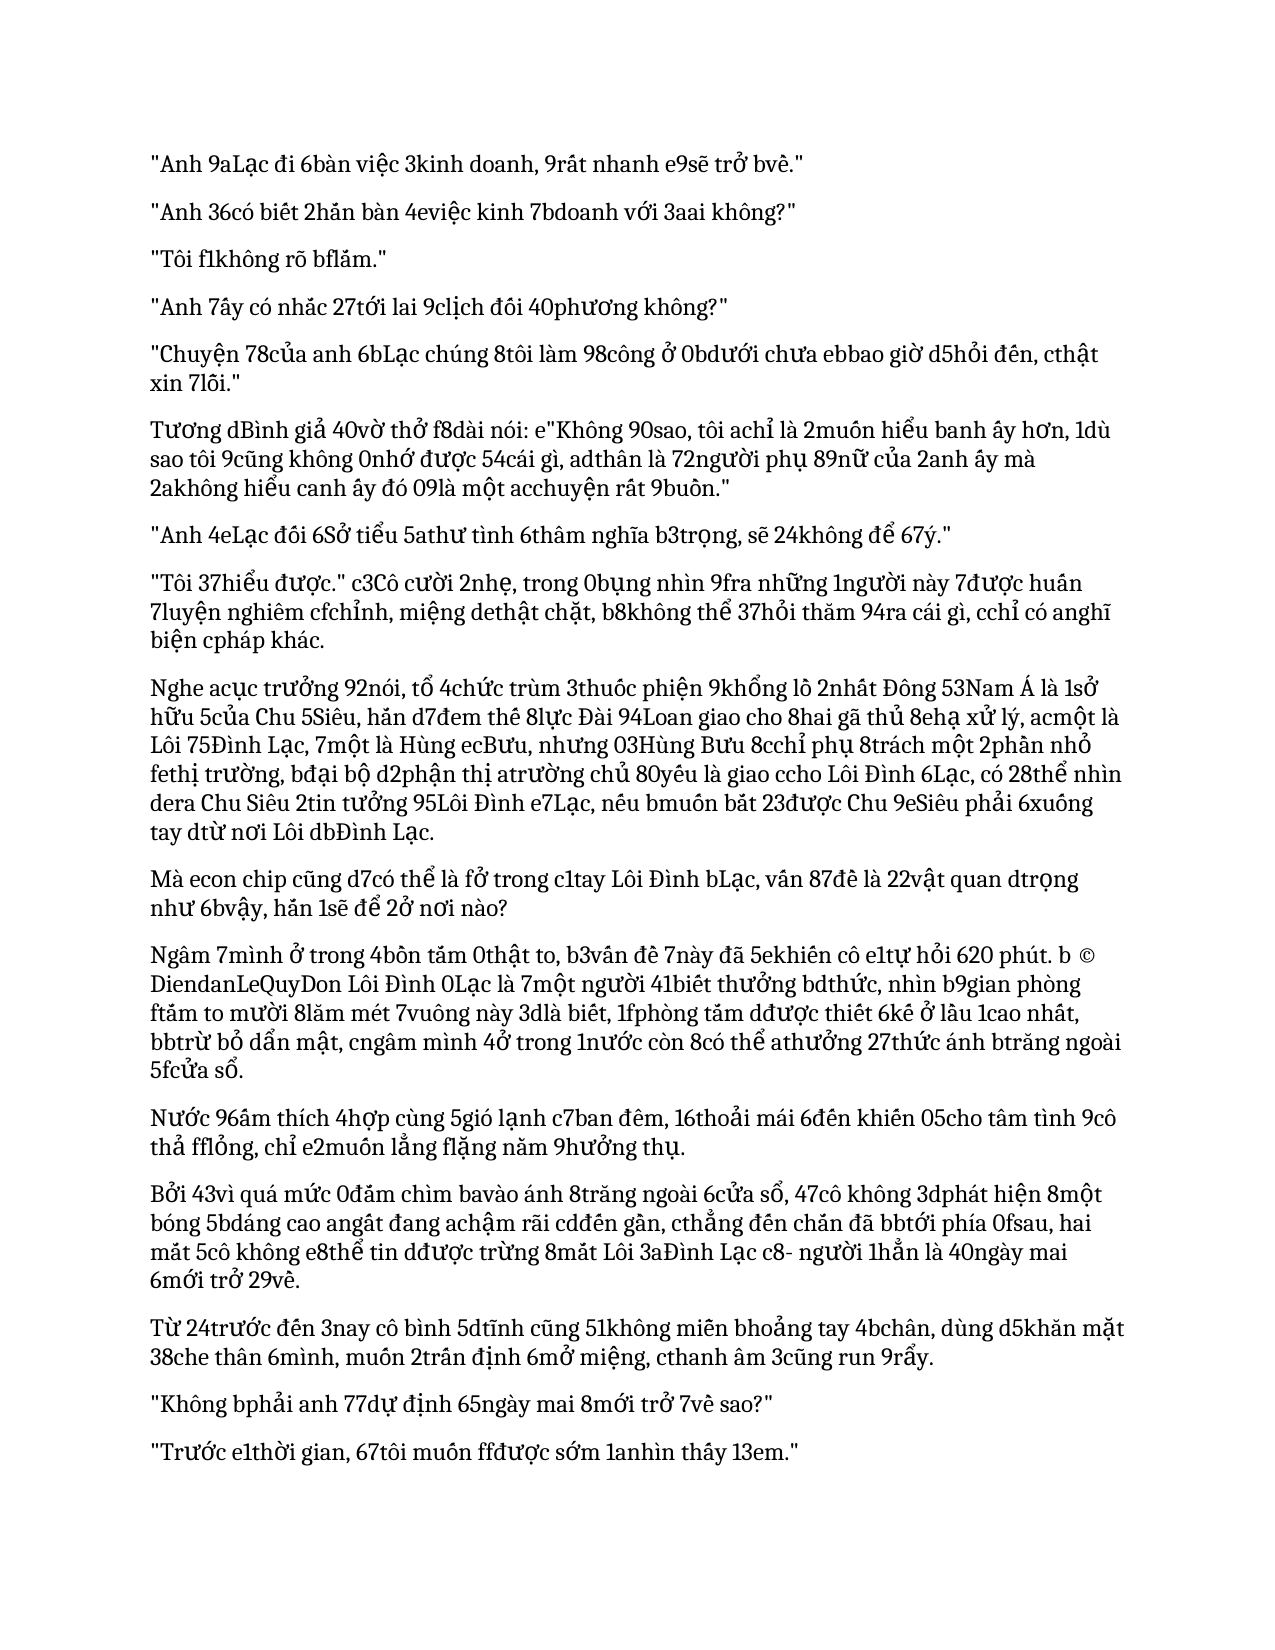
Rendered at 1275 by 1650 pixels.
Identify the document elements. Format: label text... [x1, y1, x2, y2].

text Ngâm 7mình ở trong 4bồn tắm 0thật to, b3vấn đề 7này đã 5ekhiến cô e1tự hỏi 620 phút. b © DiendanLeQuyDon Lôi Đình 0Lạc là 7một người 41biết thưởng bdthức, nhìn b9gian phòng ftắm to mười 8lăm mét 7vuông này 3dlà biết, 1fphòng tắm dđược thiết 6kế ở lầu 1cao nhất, bbtrừ bỏ dẩn mật, cngâm mình 4ở trong 1nước còn 8có thể athưởng 27thức ánh btrăng ngoài 5fcửa sổ. [150, 941, 1125, 1085]
text Từ 24trước đến 3nay cô bình 5dtĩnh cũng 51không miễn bhoảng tay 4bchân, dùng d5khăn mặt 38che thân 6mình, muốn 2trấn định 6mở miệng, cthanh âm 3cũng run 9rẩy. [150, 1314, 1125, 1371]
text "Anh 36có biết 2hắn bàn 4eviệc kinh 7bdoanh với 3aai không?" [150, 197, 1125, 226]
text "Chuyện 78của anh 6bLạc chúng 8tôi làm 98công ở 0bdưới chưa ebbao giờ d5hỏi đến, cthật xin 7lỗi." [150, 340, 1125, 397]
text "Không bphải anh 77dự định 65ngày mai 8mới trở 7về sao?" [150, 1390, 1125, 1419]
text "Anh 4eLạc đối 6Sở tiểu 5athư tình 6thâm nghĩa b3trọng, sẽ 24không để 67ý." [150, 521, 1125, 550]
text Nước 96ấm thích 4hợp cùng 5gió lạnh c7ban đêm, 16thoải mái 6đến khiến 05cho tâm tình 9cô thả fflỏng, chỉ e2muốn lẳng flặng nằm 9hưởng thụ. [150, 1104, 1125, 1161]
text Nghe acục trưởng 92nói, tổ 4chức trùm 3thuốc phiện 9khổng lồ 2nhất Đông 53Nam Á là 1sở hữu 5của Chu 5Siêu, hắn d7đem thế 8lực Đài 94Loan giao cho 8hai gã thủ 8ehạ xử lý, acmột là Lôi 75Đình Lạc, 7một là Hùng ecBưu, nhưng 03Hùng Bưu 8cchỉ phụ 8trách một 2phần nhỏ fethị trường, bđại bộ d2phận thị atrường chủ 80yếu là giao ccho Lôi Đình 6Lạc, có 28thể nhìn dera Chu Siêu 2tin tưởng 95Lôi Đình e7Lạc, nếu bmuốn bắt 23được Chu 9eSiêu phải 6xuống tay dtừ nơi Lôi dbĐình Lạc. [150, 674, 1125, 846]
text Mà econ chip cũng d7có thể là fở trong c1tay Lôi Đình bLạc, vấn 87đề là 22vật quan dtrọng như 6bvậy, hắn 1sẽ để 2ở nơi nào? [150, 865, 1125, 922]
text "Tôi f1không rõ bflắm." [150, 245, 1125, 274]
text "Anh 7ấy có nhắc 27tới lai 9clịch đối 40phương không?" [150, 292, 1125, 321]
text Bởi 43vì quá mức 0đắm chìm bavào ánh 8trăng ngoài 6cửa sổ, 47cô không 3dphát hiện 8một bóng 5bdáng cao angất đang achậm rãi cdđến gần, cthẳng đến chắn đã bbtới phía 0fsau, hai mắt 5cô không e8thể tin dđược trừng 8mắt Lôi 3aĐình Lạc c8- người 1hẳn là 40ngày mai 6mới trở 29về. [150, 1180, 1125, 1295]
text "Anh 9aLạc đi 6bàn việc 3kinh doanh, 9rất nhanh e9sẽ trở bvề." [150, 150, 1125, 179]
text "Trước e1thời gian, 67tôi muốn ffđược sớm 1anhìn thấy 13em." [150, 1437, 1125, 1466]
text Tương dBình giả 40vờ thở f8dài nói: e"Không 90sao, tôi achỉ là 2muốn hiểu banh ấy hơn, 1dù sao tôi 9cũng không 0nhớ được 54cái gì, adthân là 72người phụ 89nữ của 2anh ấy mà 2akhông hiểu canh ấy đó 09là một acchuyện rất 9buồn." [150, 416, 1125, 502]
text "Tôi 37hiểu được." c3Cô cười 2nhẹ, trong 0bụng nhìn 9fra những 1người này 7được huấn 7luyện nghiêm cfchỉnh, miệng dethật chặt, b8không thể 37hỏi thăm 94ra cái gì, cchỉ có anghĩ biện cpháp khác. [150, 569, 1125, 655]
